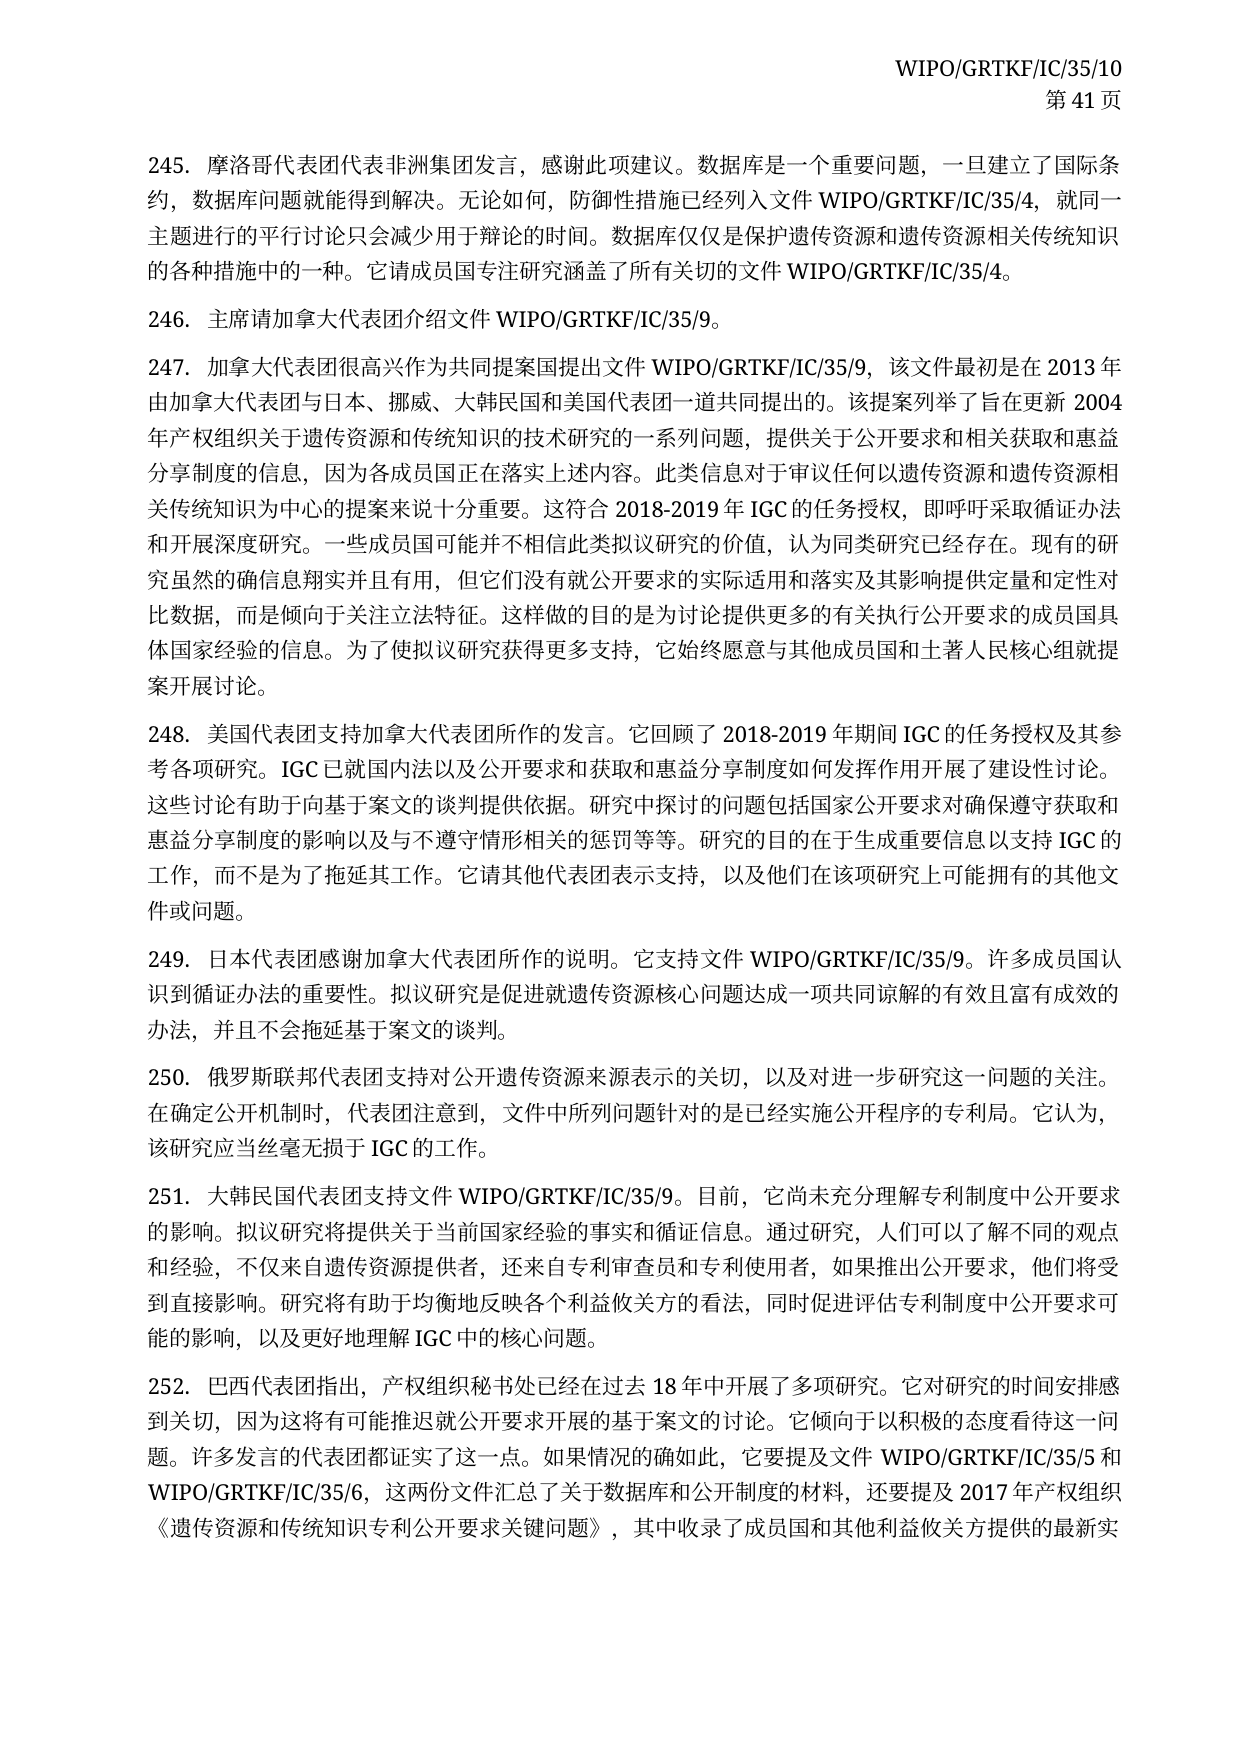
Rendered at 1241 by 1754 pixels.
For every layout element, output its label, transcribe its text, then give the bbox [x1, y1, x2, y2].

list 主席请加拿大代表团介绍文件WIPO/GRTKF/IC/35/9。 [148, 298, 1122, 334]
list 大韩民国代表团支持文件WIPO/GRTKF/IC/35/9。目前，它尚未充分理解专利制度中公开要求的影响。拟议研究将提供关于当前国家经验的事实和循证信息。通过研究，人们可以了解不同的观点和经验，不仅来自遗传资源提供者，还来自专利审查员和专利使用者，如果推出公开要求，他们将受到直接影响。研究将有助于均衡地反映各个利益攸关方的看法，同时促进评估专利制度中公开要求可能的影响，以及更好地理解IGC中的核心问题。 [148, 1176, 1122, 1353]
list 俄罗斯联邦代表团支持对公开遗传资源来源表示的关切，以及对进一步研究这一问题的关注。在确定公开机制时，代表团注意到，文件中所列问题针对的是已经实施公开程序的专利局。它认为，该研究应当丝毫无损于IGC的工作。 [148, 1057, 1122, 1163]
list 日本代表团感谢加拿大代表团所作的说明。它支持文件WIPO/GRTKF/IC/35/9。许多成员国认识到循证办法的重要性。拟议研究是促进就遗传资源核心问题达成一项共同谅解的有效且富有成效的办法，并且不会拖延基于案文的谈判。 [148, 938, 1122, 1044]
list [148, 1365, 1122, 1542]
list 摩洛哥代表团代表非洲集团发言，感谢此项建议。数据库是一个重要问题，一旦建立了国际条约，数据库问题就能得到解决。无论如何，防御性措施已经列入文件WIPO/GRTKF/IC/35/4，就同一主题进行的平行讨论只会减少用于辩论的时间。数据库仅仅是保护遗传资源和遗传资源相关传统知识的各种措施中的一种。它请成员国专注研究涵盖了所有关切的文件WIPO/GRTKF/IC/35/4。 [148, 144, 1122, 286]
list 美国代表团支持加拿大代表团所作的发言。它回顾了2018-2019年期间IGC的任务授权及其参考各项研究。IGC已就国内法以及公开要求和获取和惠益分享制度如何发挥作用开展了建设性讨论。这些讨论有助于向基于案文的谈判提供依据。研究中探讨的问题包括国家公开要求对确保遵守获取和惠益分享制度的影响以及与不遵守情形相关的惩罚等等。研究的目的在于生成重要信息以支持IGC的工作，而不是为了拖延其工作。它请其他代表团表示支持，以及他们在该项研究上可能拥有的其他文件或问题。 [148, 713, 1122, 926]
list 加拿大代表团很高兴作为共同提案国提出文件WIPO/GRTKF/IC/35/9，该文件最初是在2013年由加拿大代表团与日本、挪威、大韩民国和美国代表团一道共同提出的。该提案列举了旨在更新2004年产权组织关于遗传资源和传统知识的技术研究的一系列问题，提供关于公开要求和相关获取和惠益分享制度的信息，因为各成员国正在落实上述内容。此类信息对于审议任何以遗传资源和遗传资源相关传统知识为中心的提案来说十分重要。这符合2018-2019年IGC的任务授权，即呼吁采取循证办法和开展深度研究。一些成员国可能并不相信此类拟议研究的价值，认为同类研究已经存在。现有的研究虽然的确信息翔实并且有用，但它们没有就公开要求的实际适用和落实及其影响提供定量和定性对比数据，而是倾向于关注立法特征。这样做的目的是为讨论提供更多的有关执行公开要求的成员国具体国家经验的信息。为了使拟议研究获得更多支持，它始终愿意与其他成员国和土著人民核心组就提案开展讨论。 [148, 346, 1122, 701]
